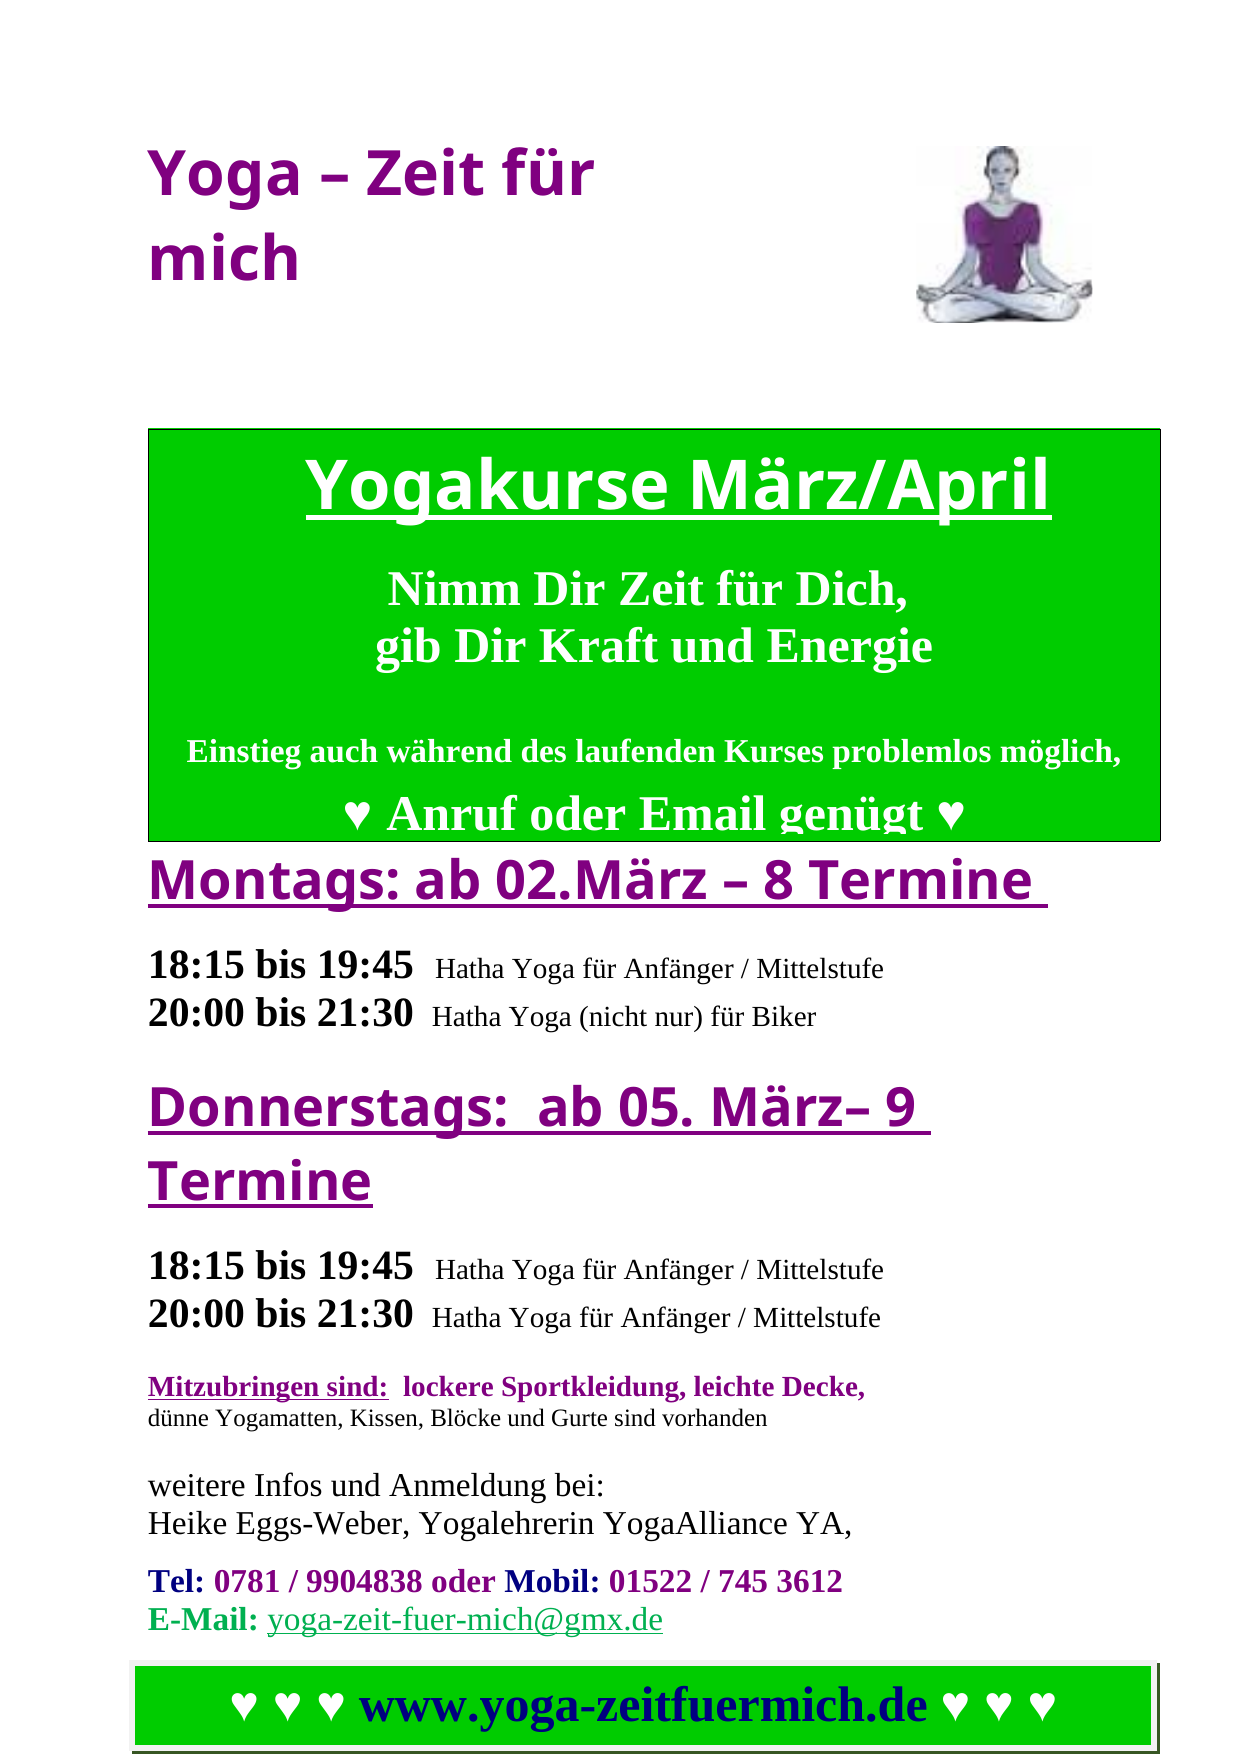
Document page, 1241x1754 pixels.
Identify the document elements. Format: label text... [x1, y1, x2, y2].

subtitle Yoga – Zeit für mich [148, 128, 620, 298]
text weitere Infos und Anmeldung bei: [148, 1465, 1092, 1504]
subtitle 20:00 bis 21:30 Hatha Yoga (nicht nur) für Biker [148, 987, 1104, 1035]
subtitle 18:15 bis 19:45 Hatha Yoga für Anfänger / Mittelstufe [148, 939, 1104, 987]
subtitle 18:15 bis 19:45 Hatha Yoga für Anfänger / Mittelstufe [148, 1240, 1104, 1288]
subtitle Donnerstags: ab 05. März– 9 Termine [148, 1068, 1104, 1216]
subtitle dünne Yogamatten, Kissen, Blöcke und Gurte sind vorhanden [148, 1403, 1092, 1432]
subtitle 20:00 bis 21:30 Hatha Yoga für Anfänger / Mittelstufe [148, 1288, 1104, 1336]
subtitle Mitzubringen sind: lockere Sportkleidung, leichte Decke, [148, 1369, 1092, 1403]
text E-Mail: yoga-zeit-fuer-mich@gmx.de [148, 1599, 1092, 1638]
text Tel: 0781 / 9904838 oder Mobil: 01522 / 745 3612 [148, 1561, 1092, 1599]
text Heike Eggs-Weber, Yogalehrerin YogaAlliance YA, [148, 1504, 1092, 1542]
subtitle Montags: ab 02.März – 8 Termine [148, 393, 1104, 915]
